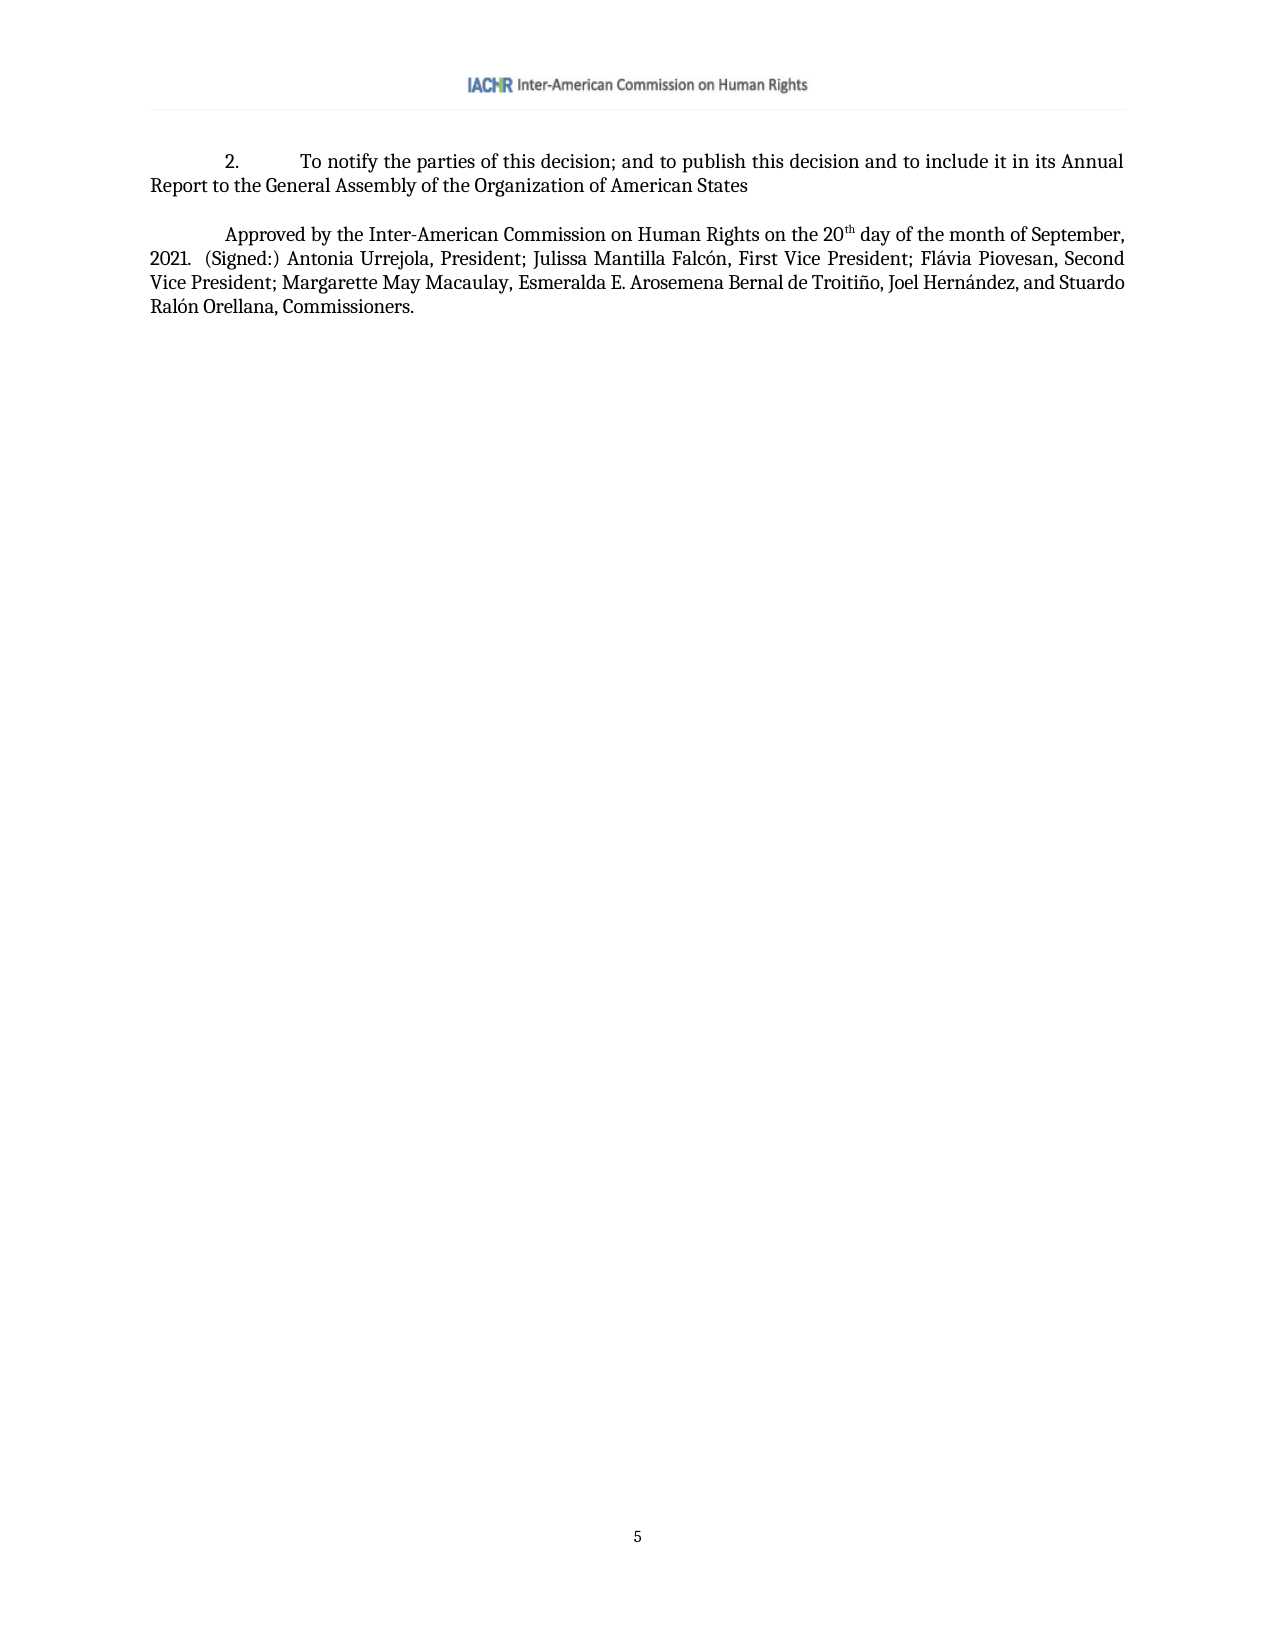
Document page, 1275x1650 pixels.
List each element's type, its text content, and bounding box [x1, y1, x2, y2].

list Approved by the Inter-American Commission on Human Rights on the 20th day of the month of September, 2021. (Signed:) Antonia Urrejola, President; Julissa Mantilla Falcón, First Vice President; Flávia Piovesan, Second Vice President; Margarette May Macaulay, Esmeralda E. Arosemena Bernal de Troitiño, Joel Hernández, and Stuardo Ralón Orellana, Commissioners. [150, 223, 1125, 319]
picture [456, 75, 819, 95]
list To notify the parties of this decision; and to publish this decision and to include it in its Annual Report to the General Assembly of the Organization of American States [150, 150, 1125, 198]
